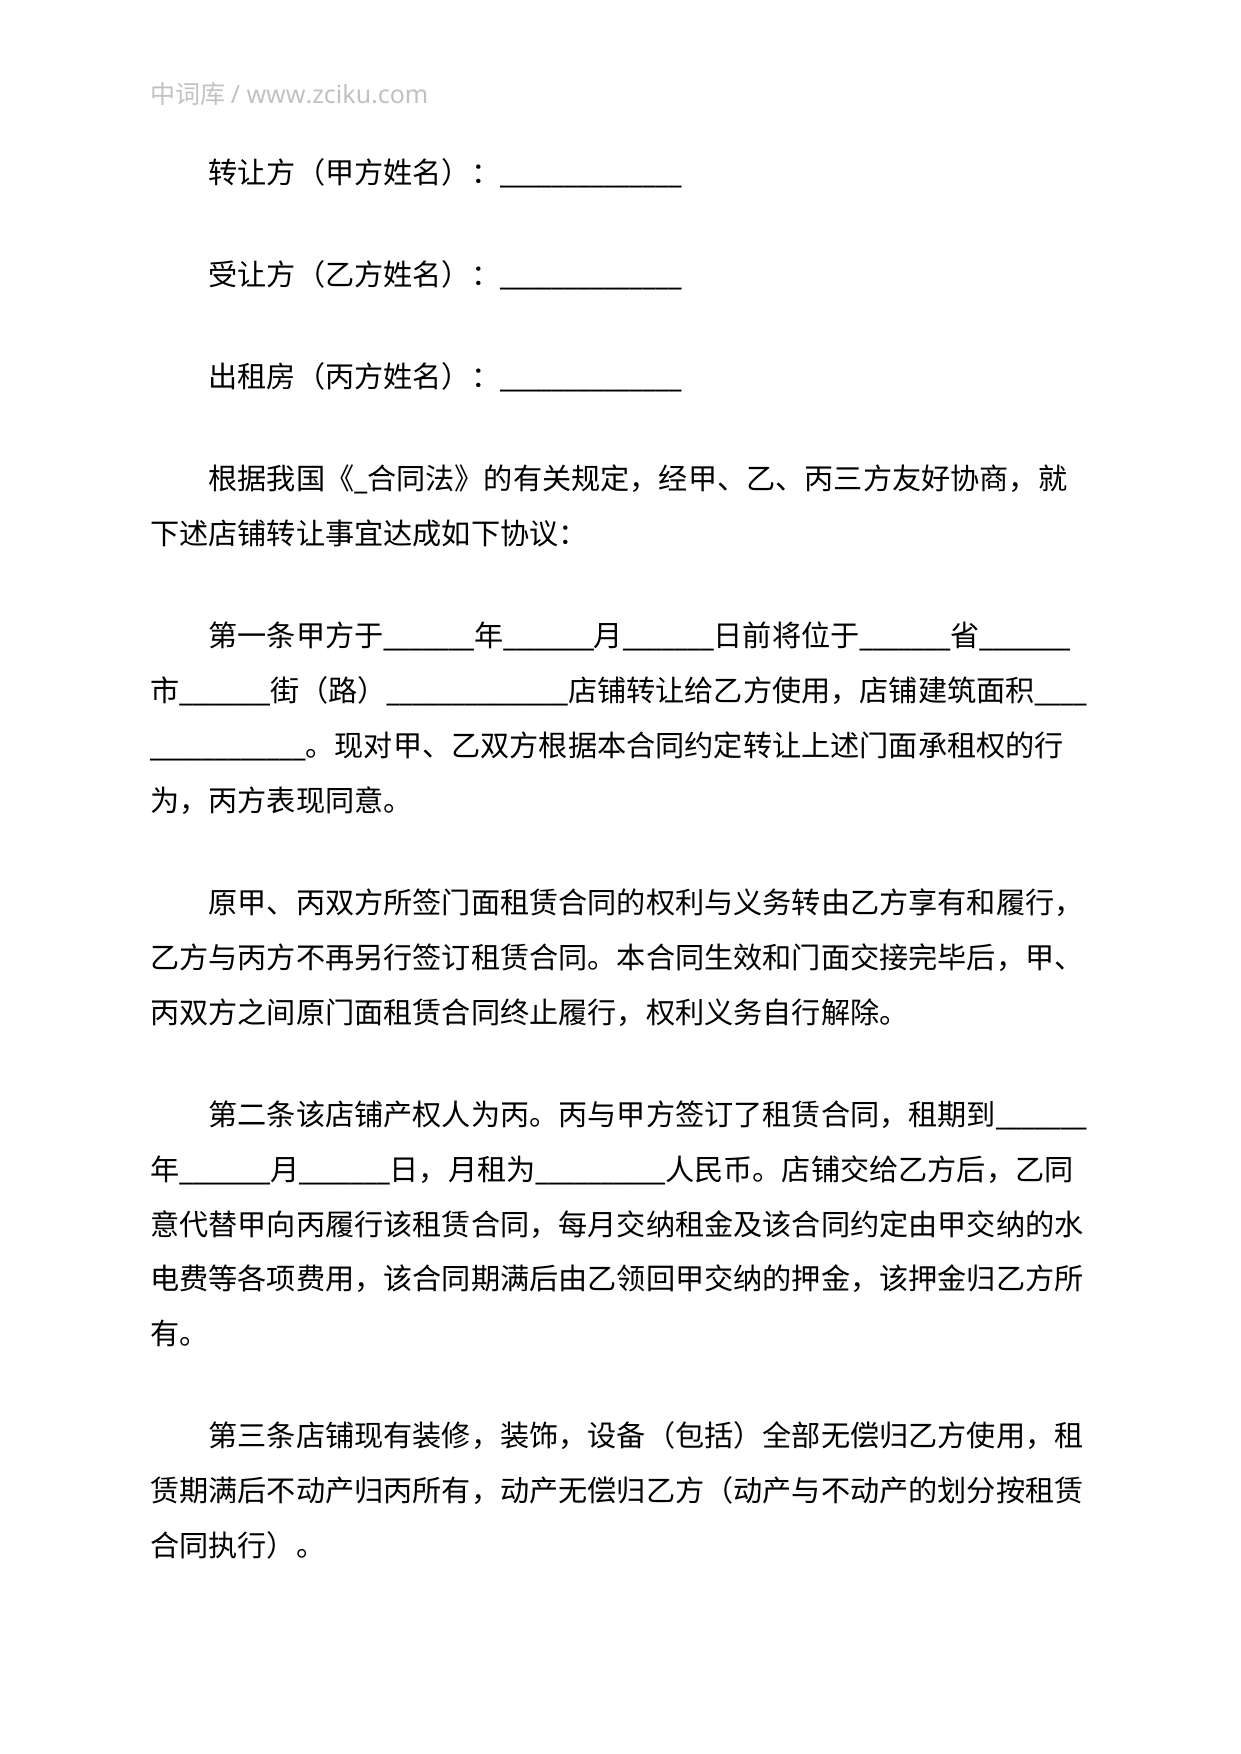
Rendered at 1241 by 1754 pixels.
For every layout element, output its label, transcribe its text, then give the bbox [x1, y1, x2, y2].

text 第三条店铺现有装修，装饰，设备（包括）全部无偿归乙方使用，租赁期满后不动产归丙所有，动产无偿归乙方（动产与不动产的划分按租赁合同执行）。 [150, 1413, 1090, 1565]
text 出租房（丙方姓名）：______________ [150, 354, 1090, 396]
text 第二条该店铺产权人为丙。丙与甲方签订了租赁合同，租期到_______年_______月_______日，月租为__________人民币。店铺交给乙方后，乙同意代替甲向丙履行该租赁合同，每月交纳租金及该合同约定由甲交纳的水电费等各项费用，该合同期满后由乙领回甲交纳的押金，该押金归乙方所有。 [150, 1091, 1090, 1353]
text 原甲、丙双方所签门面租赁合同的权利与义务转由乙方享有和履行，乙方与丙方不再另行签订租赁合同。本合同生效和门面交接完毕后，甲、丙双方之间原门面租赁合同终止履行，权利义务自行解除。 [150, 879, 1090, 1032]
text 转让方（甲方姓名）：______________ [150, 150, 1090, 192]
text 第一条甲方于_______年_______月_______日前将位于_______省_______市_______街（路）______________店铺转让给乙方使用，店铺建筑面积________________。现对甲、乙双方根据本合同约定转让上述门面承租权的行为，丙方表现同意。 [150, 613, 1090, 820]
text 受让方（乙方姓名）：______________ [150, 252, 1090, 294]
text 根据我国《_合同法》的有关规定，经甲、乙、丙三方友好协商，就下述店铺转让事宜达成如下协议： [150, 456, 1090, 553]
